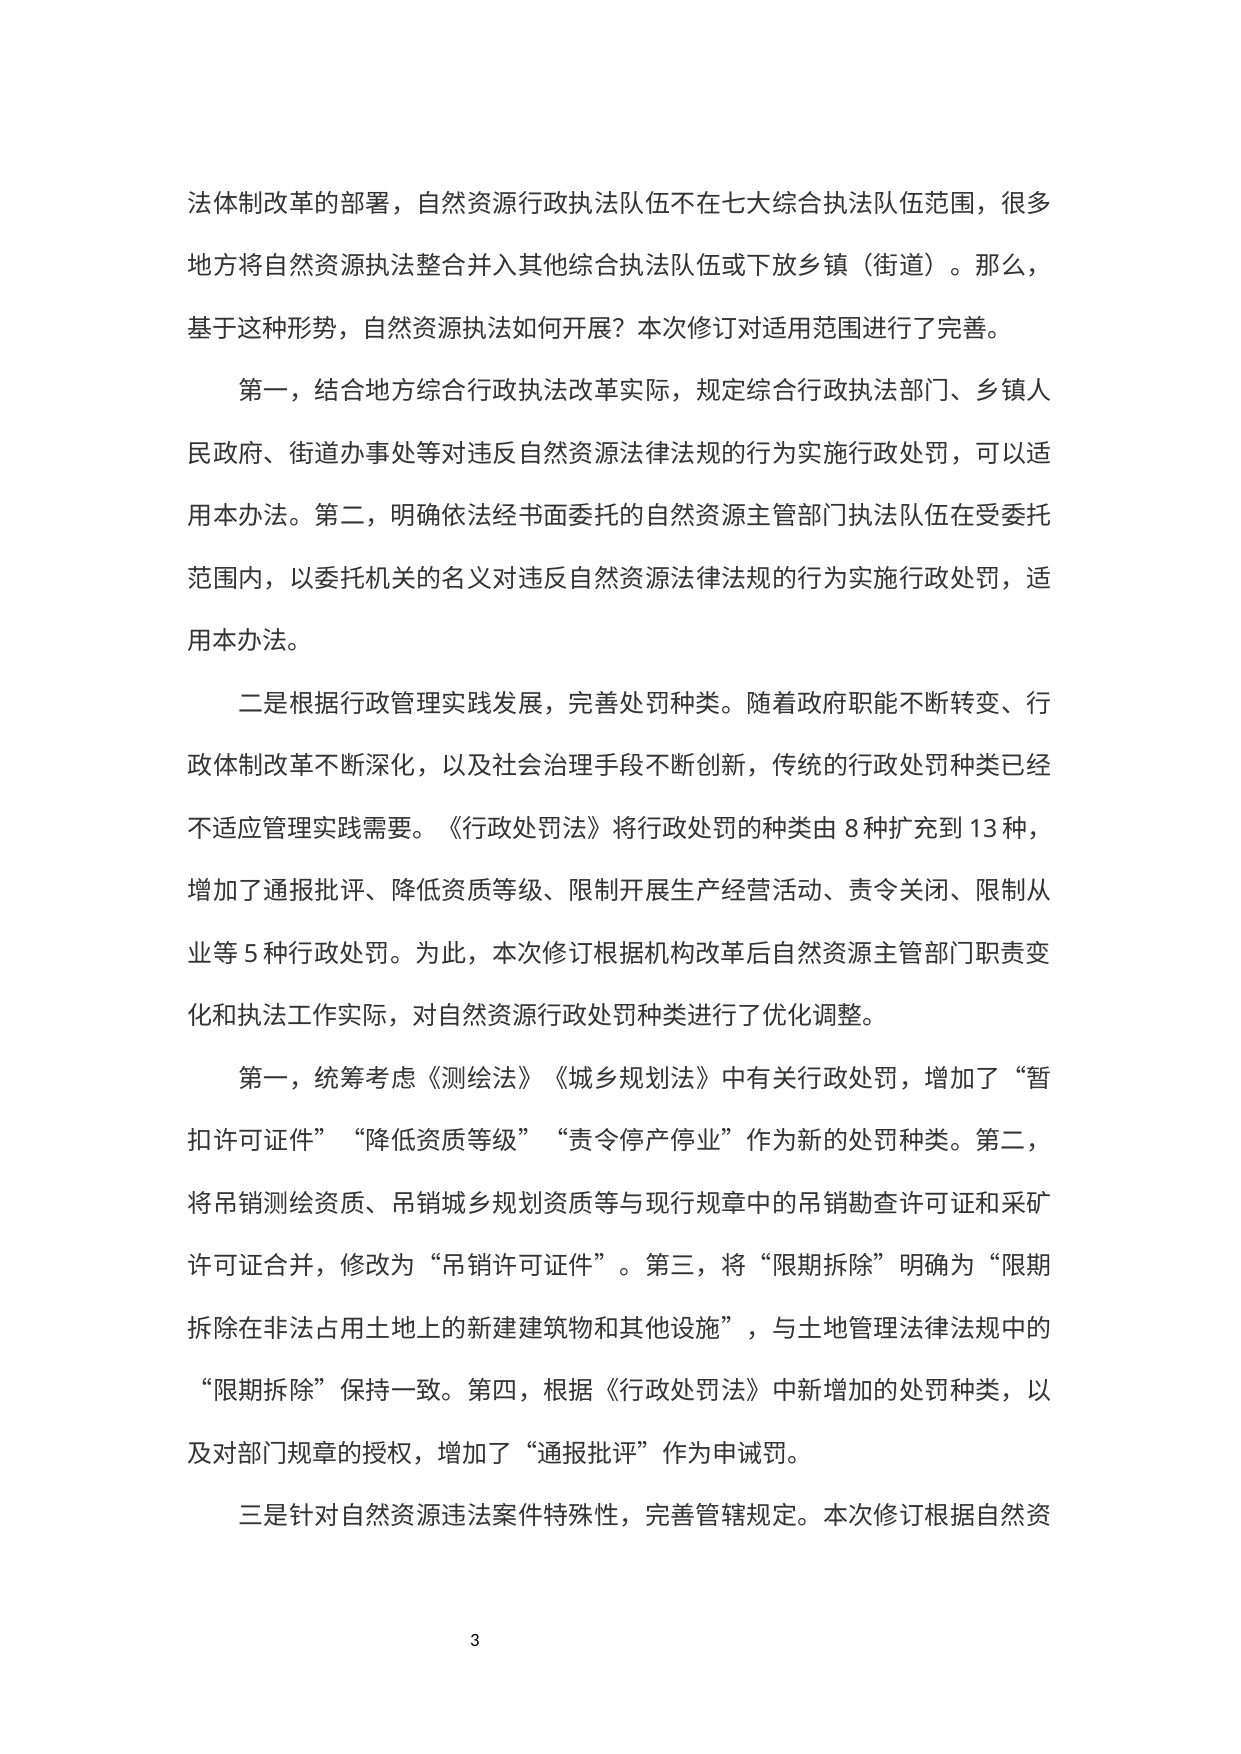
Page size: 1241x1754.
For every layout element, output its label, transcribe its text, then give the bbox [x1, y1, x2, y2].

text 第一，结合地方综合行政执法改革实际，规定综合行政执法部门、乡镇人民政府、街道办事处等对违反自然资源法律法规的行为实施行政处罚，可以适用本办法。第二，明确依法经书面委托的自然资源主管部门执法队伍在受委托范围内，以委托机关的名义对违反自然资源法律法规的行为实施行政处罚，适用本办法。 [187, 349, 1053, 662]
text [187, 162, 1053, 349]
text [187, 1474, 1053, 1537]
text 二是根据行政管理实践发展，完善处罚种类。随着政府职能不断转变、行政体制改革不断深化，以及社会治理手段不断创新，传统的行政处罚种类已经不适应管理实践需要。《行政处罚法》将行政处罚的种类由8种扩充到13种，增加了通报批评、降低资质等级、限制开展生产经营活动、责令关闭、限制从业等5种行政处罚。为此，本次修订根据机构改革后自然资源主管部门职责变化和执法工作实际，对自然资源行政处罚种类进行了优化调整。 [187, 662, 1053, 1037]
text 第一，统筹考虑《测绘法》《城乡规划法》中有关行政处罚，增加了“暂扣许可证件”“降低资质等级”“责令停产停业”作为新的处罚种类。第二，将吊销测绘资质、吊销城乡规划资质等与现行规章中的吊销勘查许可证和采矿许可证合并，修改为“吊销许可证件”。第三，将“限期拆除”明确为“限期拆除在非法占用土地上的新建建筑物和其他设施”，与土地管理法律法规中的“限期拆除”保持一致。第四，根据《行政处罚法》中新增加的处罚种类，以及对部门规章的授权，增加了“通报批评”作为申诫罚。 [187, 1037, 1053, 1474]
